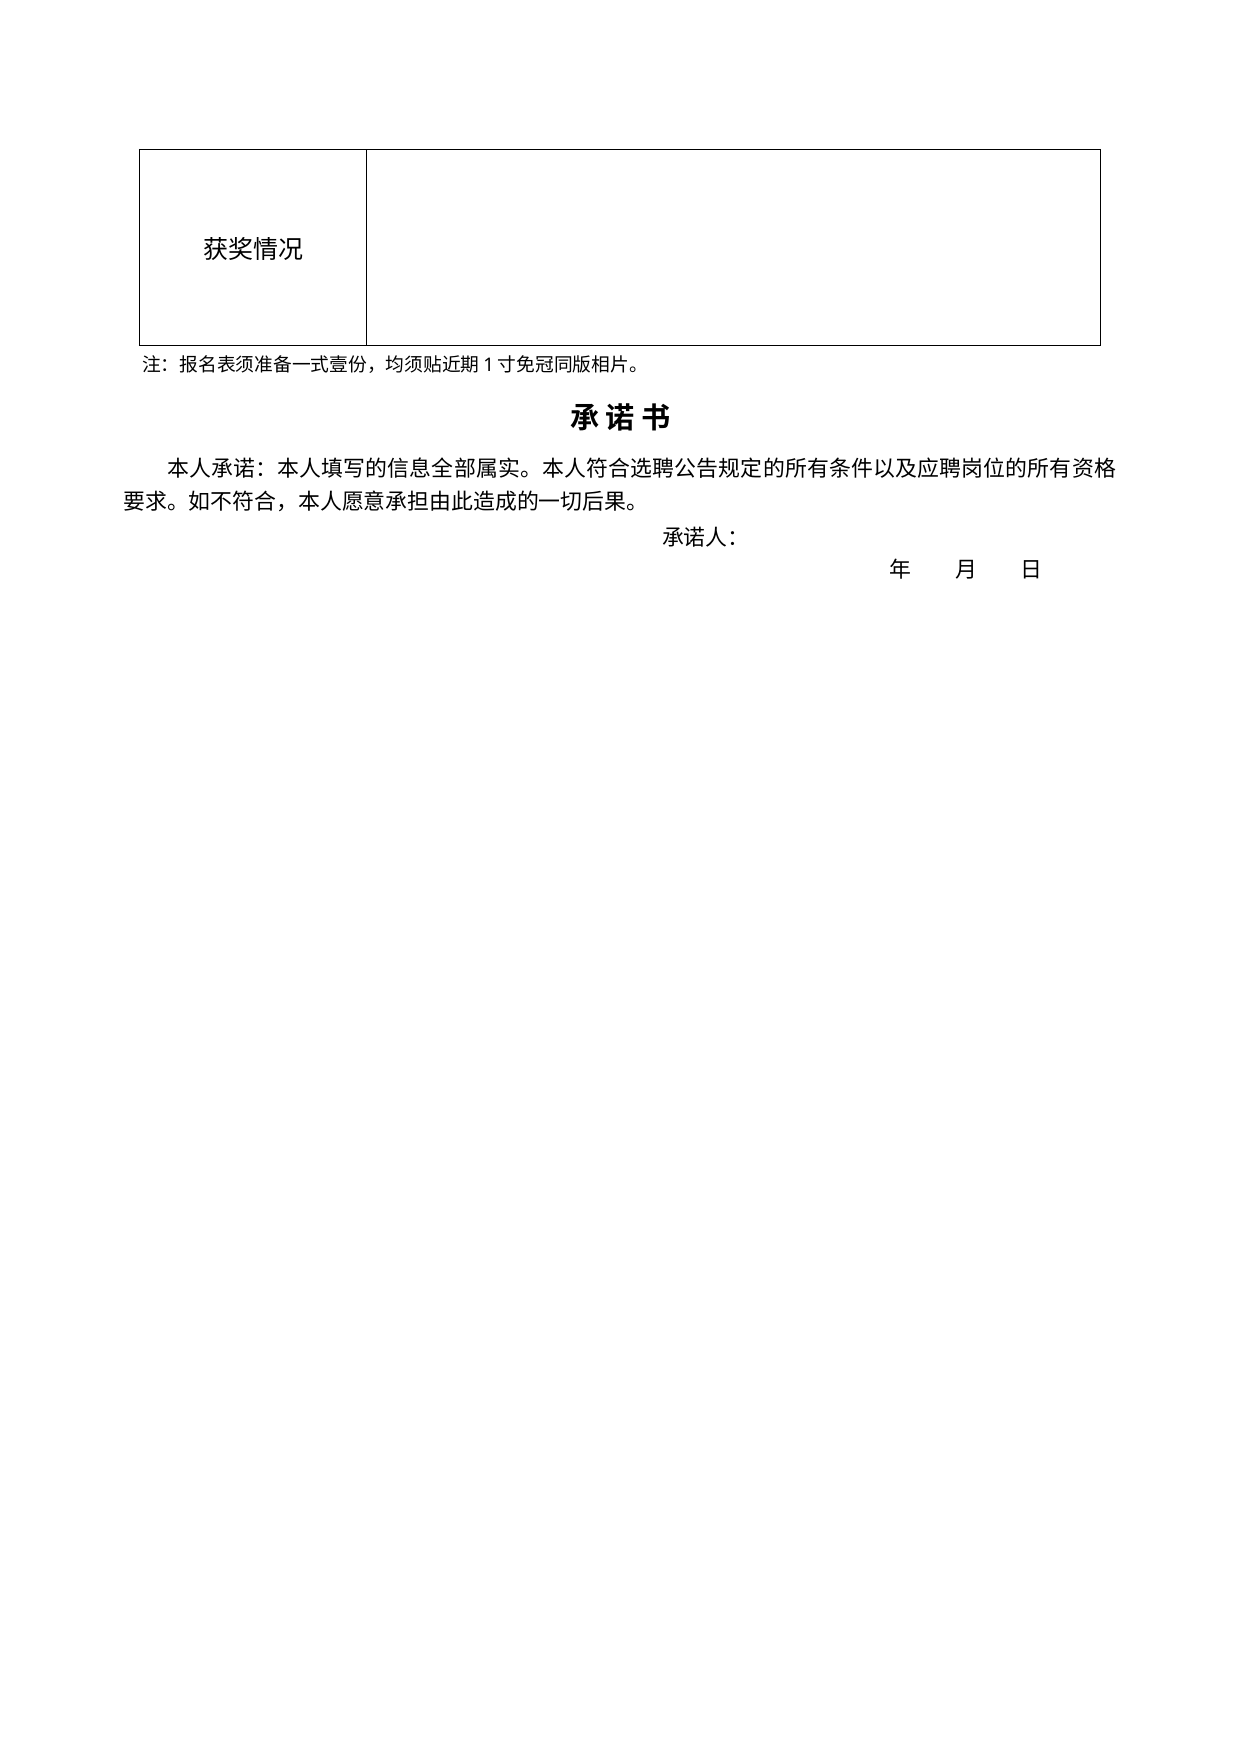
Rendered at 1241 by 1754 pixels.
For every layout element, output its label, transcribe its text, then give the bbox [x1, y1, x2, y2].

table_cell 承诺人： 年 月 日 [121, 518, 1119, 586]
table_header 注：报名表须准备一式壹份，均须贴近期1寸免冠同版相片。 [121, 346, 1119, 381]
table_cell 获奖情况 [140, 150, 366, 345]
table_cell 本人承诺：本人填写的信息全部属实。本人符合选聘公告规定的所有条件以及应聘岗位的所有资格要求。如不符合，本人愿意承担由此造成的一切后果。 [121, 450, 1119, 518]
table_cell [367, 150, 1100, 345]
table_cell 承 诺 书 [121, 381, 1119, 449]
